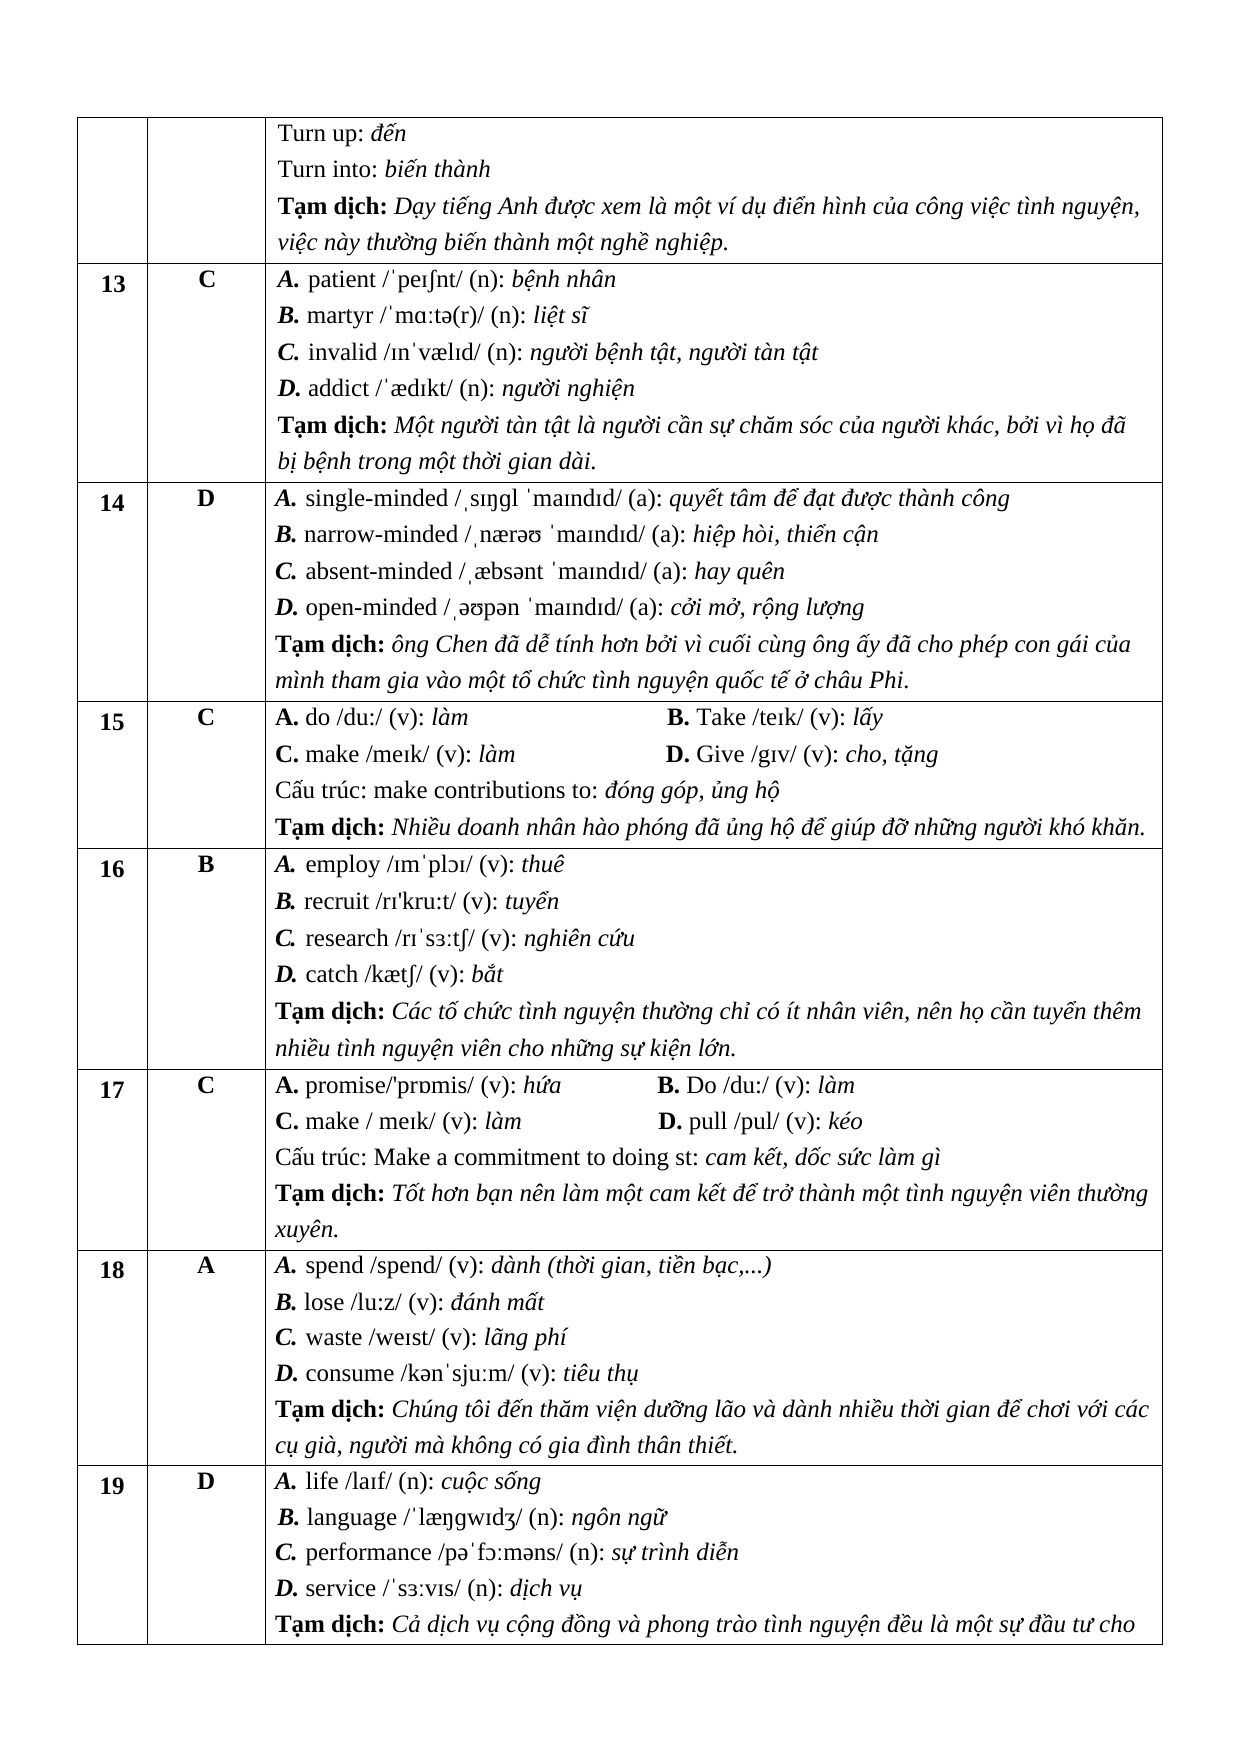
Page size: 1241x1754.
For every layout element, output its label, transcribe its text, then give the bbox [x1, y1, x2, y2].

table_cell patient /ˈpeɪʃnt/ (n): bệnh nhân martyr /ˈmɑːtə(r)/ (n): liệt sĩ invalid /ɪnˈvælɪd/ (n): người bệnh tật, người tàn tật addict /ˈædɪkt/ (n): người nghiện Tạm dịch: Một người tàn tật là người cần sự chăm sóc của người khác, bởi vì họ đã bị bệnh trong một thời gian dài. [266, 264, 1162, 482]
table_cell C [148, 702, 265, 848]
table_cell 19 [78, 1466, 147, 1643]
table_cell 13 [78, 264, 147, 482]
table_cell A [148, 1251, 265, 1465]
table_header [148, 118, 265, 263]
table_cell 17 [78, 1070, 147, 1249]
table_cell life /laɪf/ (n): cuộc sống language /ˈlæŋɡwɪdʒ/ (n): ngôn ngữ performance /pəˈfɔːməns/ (n): sự trình diễn service /ˈsɜːvɪs/ (n): dịch vụ Tạm dịch: Cả dịch vụ cộng đồng và phong trào tình nguyện đều là một sự đầu tư cho [266, 1466, 1162, 1643]
table_cell single-minded /ˌsɪŋɡl ˈmaɪndɪd/ (a): quyết tâm để đạt được thành công narrow-minded /ˌnærəʊ ˈmaɪndɪd/ (a): hiệp hòi, thiển cận absent-minded /ˌæbsənt ˈmaɪndɪd/ (a): hay quên open-minded /ˌəʊpən ˈmaɪndɪd/ (a): cởi mở, rộng lượng Tạm dịch: ông Chen đã dễ tính hơn bởi vì cuối cùng ông ấy đã cho phép con gái của mình tham gia vào một tổ chức tình nguyện quốc tế ở châu Phi. [266, 483, 1162, 701]
table_cell C [148, 264, 265, 482]
table_cell A. promise/'prɒmis/ (v): hứa B. Do /du:/ (v): làm C. make / meɪk/ (v): làm D. pull /pul/ (v): kéo Cấu trúc: Make a commitment to doing st: cam kết, dốc sức làm gì Tạm dịch: Tốt hơn bạn nên làm một cam kết để trở thành một tình nguyện viên thường xuyên. [266, 1070, 1162, 1249]
table_cell 16 [78, 849, 147, 1069]
table_header Turn up: đến Turn into: biến thành Tạm dịch: Dạy tiếng Anh được xem là một ví dụ điển hình của công việc tình nguyện, việc này thường biến thành một nghề nghiệp. [266, 118, 1162, 263]
table_cell B [148, 849, 265, 1069]
table_cell C [148, 1070, 265, 1249]
table_cell 15 [78, 702, 147, 848]
table_cell employ /ɪmˈplɔɪ/ (v): thuê recruit /rɪ'kru:t/ (v): tuyển research /rɪˈsɜːtʃ/ (v): nghiên cứu catch /kætʃ/ (v): bắt Tạm dịch: Các tố chức tình nguyện thường chỉ có ít nhân viên, nên họ cần tuyển thêm nhiều tình nguyện viên cho những sự kiện lớn. [266, 849, 1162, 1069]
table_header [78, 118, 147, 263]
table_cell A. do /du:/ (v): làm B. Take /teɪk/ (v): lấy C. make /meɪk/ (v): làm D. Give /gɪv/ (v): cho, tặng Cấu trúc: make contributions to: đóng góp, ủng hộ Tạm dịch: Nhiều doanh nhân hào phóng đã ủng hộ để giúp đỡ những người khó khăn. [266, 702, 1162, 848]
table_cell 18 [78, 1251, 147, 1465]
table_cell D [148, 1466, 265, 1643]
table_cell 14 [78, 483, 147, 701]
table_cell D [148, 483, 265, 701]
table_cell spend /spend/ (v): dành (thời gian, tiền bạc,...) lose /lu:z/ (v): đánh mất waste /weɪst/ (v): lãng phí consume /kənˈsjuːm/ (v): tiêu thụ Tạm dịch: Chúng tôi đến thăm viện dưỡng lão và dành nhiều thời gian để chơi với các cụ già, người mà không có gia đình thân thiết. [266, 1251, 1162, 1465]
